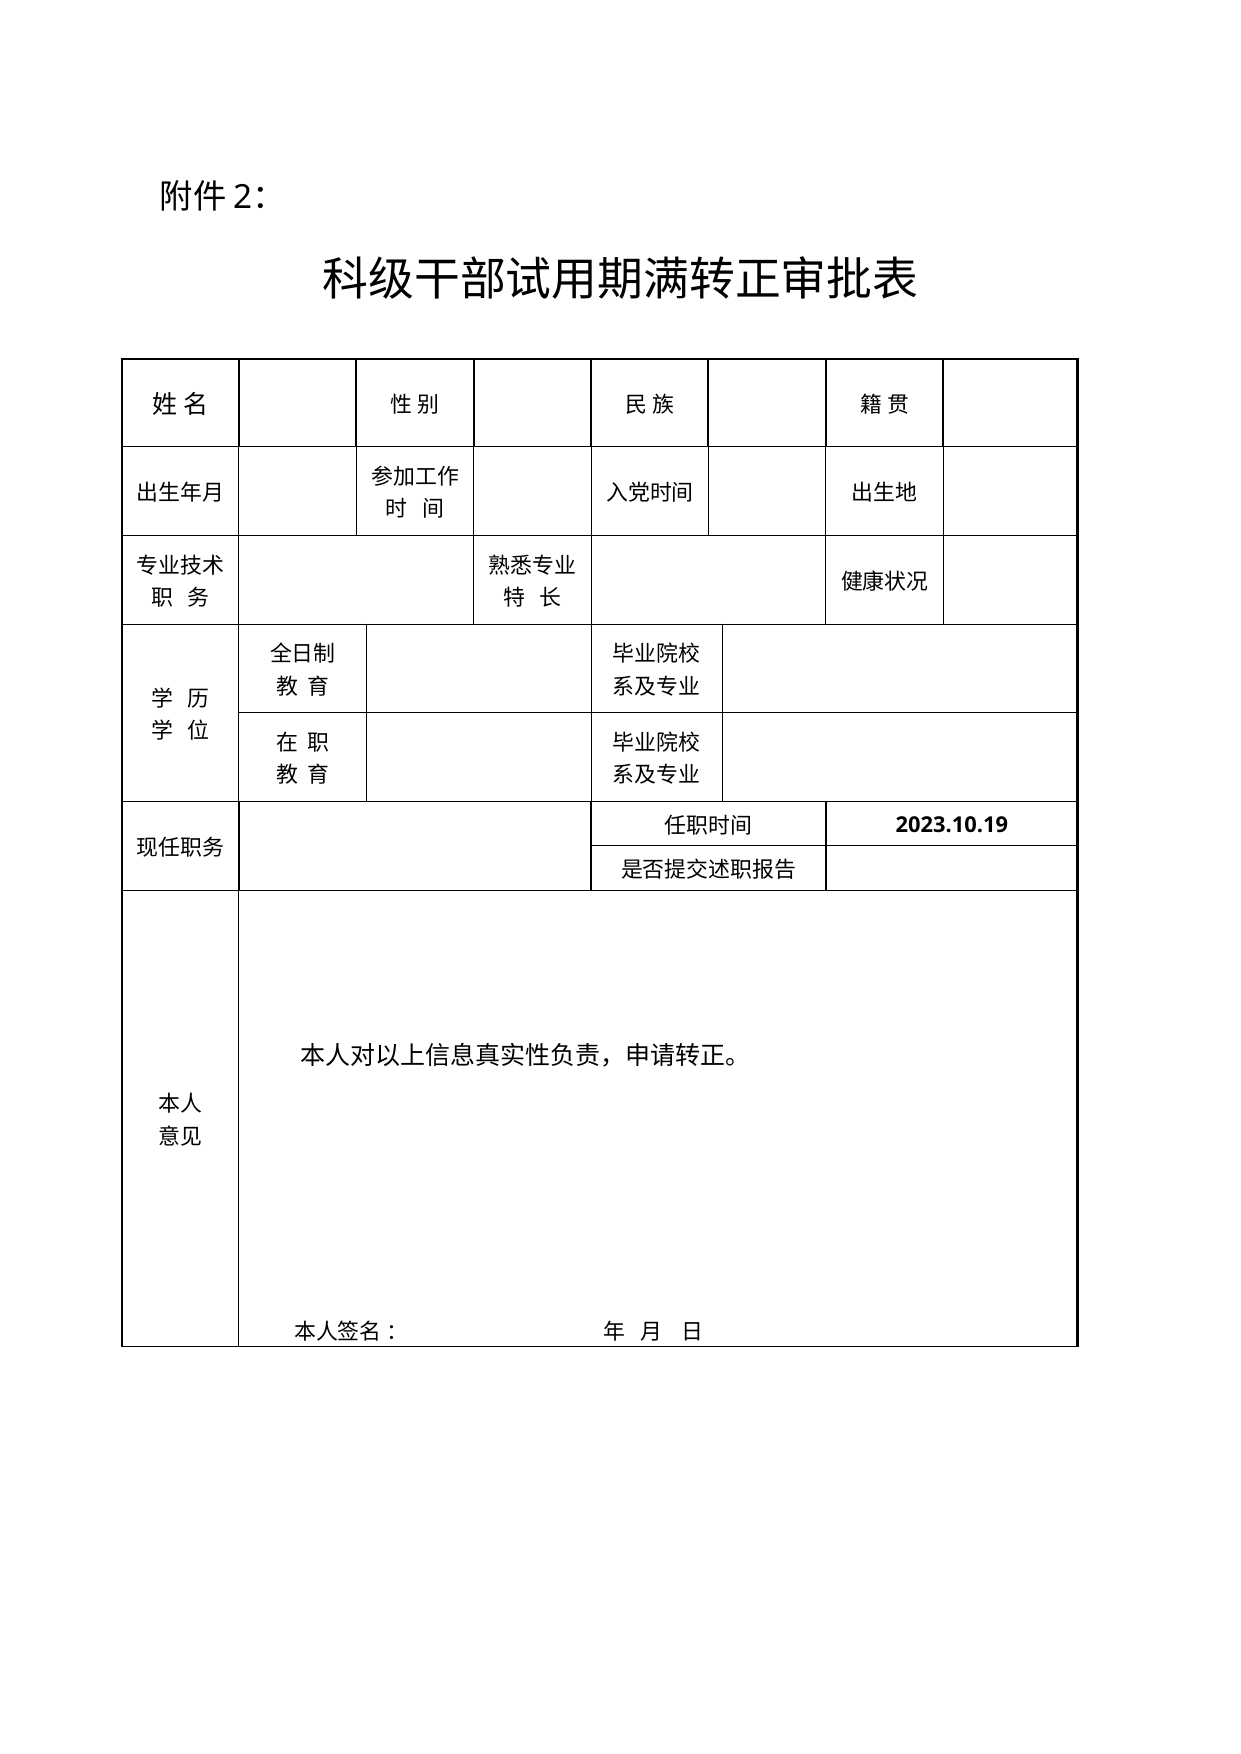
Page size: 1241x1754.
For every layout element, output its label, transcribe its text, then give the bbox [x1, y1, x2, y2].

table_header [240, 360, 355, 446]
table_cell [367, 625, 591, 712]
table_header [709, 360, 825, 446]
table_cell 本人 意见 [123, 891, 238, 1346]
table_cell [709, 447, 825, 535]
table_header [475, 360, 590, 446]
table_cell 学 历 学 位 [123, 625, 238, 801]
table_cell 全日制 教 育 [239, 625, 366, 712]
table_cell [723, 713, 1076, 801]
table_cell 参加工作 时 间 [357, 447, 473, 535]
table_cell [944, 447, 1076, 535]
table_cell 健康状况 [826, 536, 943, 623]
table_cell 毕业院校 系及专业 [592, 713, 722, 801]
table_cell 任职时间 [592, 802, 825, 845]
table_header [944, 360, 1076, 446]
table_cell [944, 536, 1076, 623]
table_header 籍 贯 [827, 360, 942, 446]
table_cell [827, 846, 1076, 890]
table_cell 专业技术职 务 [123, 536, 238, 623]
table_header 性 别 [357, 360, 473, 446]
text 附件2： [159, 162, 1081, 227]
table_cell 入党时间 [592, 447, 708, 535]
table_cell [592, 536, 825, 623]
table_cell 出生年月 [123, 447, 238, 535]
table_cell 毕业院校 系及专业 [592, 625, 722, 712]
table_cell 出生地 [826, 447, 943, 535]
text 科级干部试用期满转正审批表 [159, 227, 1081, 324]
table_cell [474, 447, 591, 535]
table_cell [723, 625, 1076, 712]
table_header 民 族 [592, 360, 707, 446]
table_cell [367, 713, 591, 801]
table_cell 本人对以上信息真实性负责，申请转正。 本人签名 ： 年 月 日 [239, 891, 1076, 1346]
table_cell 现任职务 [123, 802, 238, 890]
table_cell 在 职 教 育 [239, 713, 366, 801]
table_cell 是否提交述职报告 [592, 846, 825, 890]
table_cell [239, 536, 473, 623]
table_cell [239, 447, 356, 535]
table_cell 2023.10.19 [827, 802, 1076, 845]
table_header 姓 名 [123, 360, 238, 446]
table_cell [240, 802, 590, 890]
table_cell 熟悉专业特 长 [474, 536, 591, 623]
